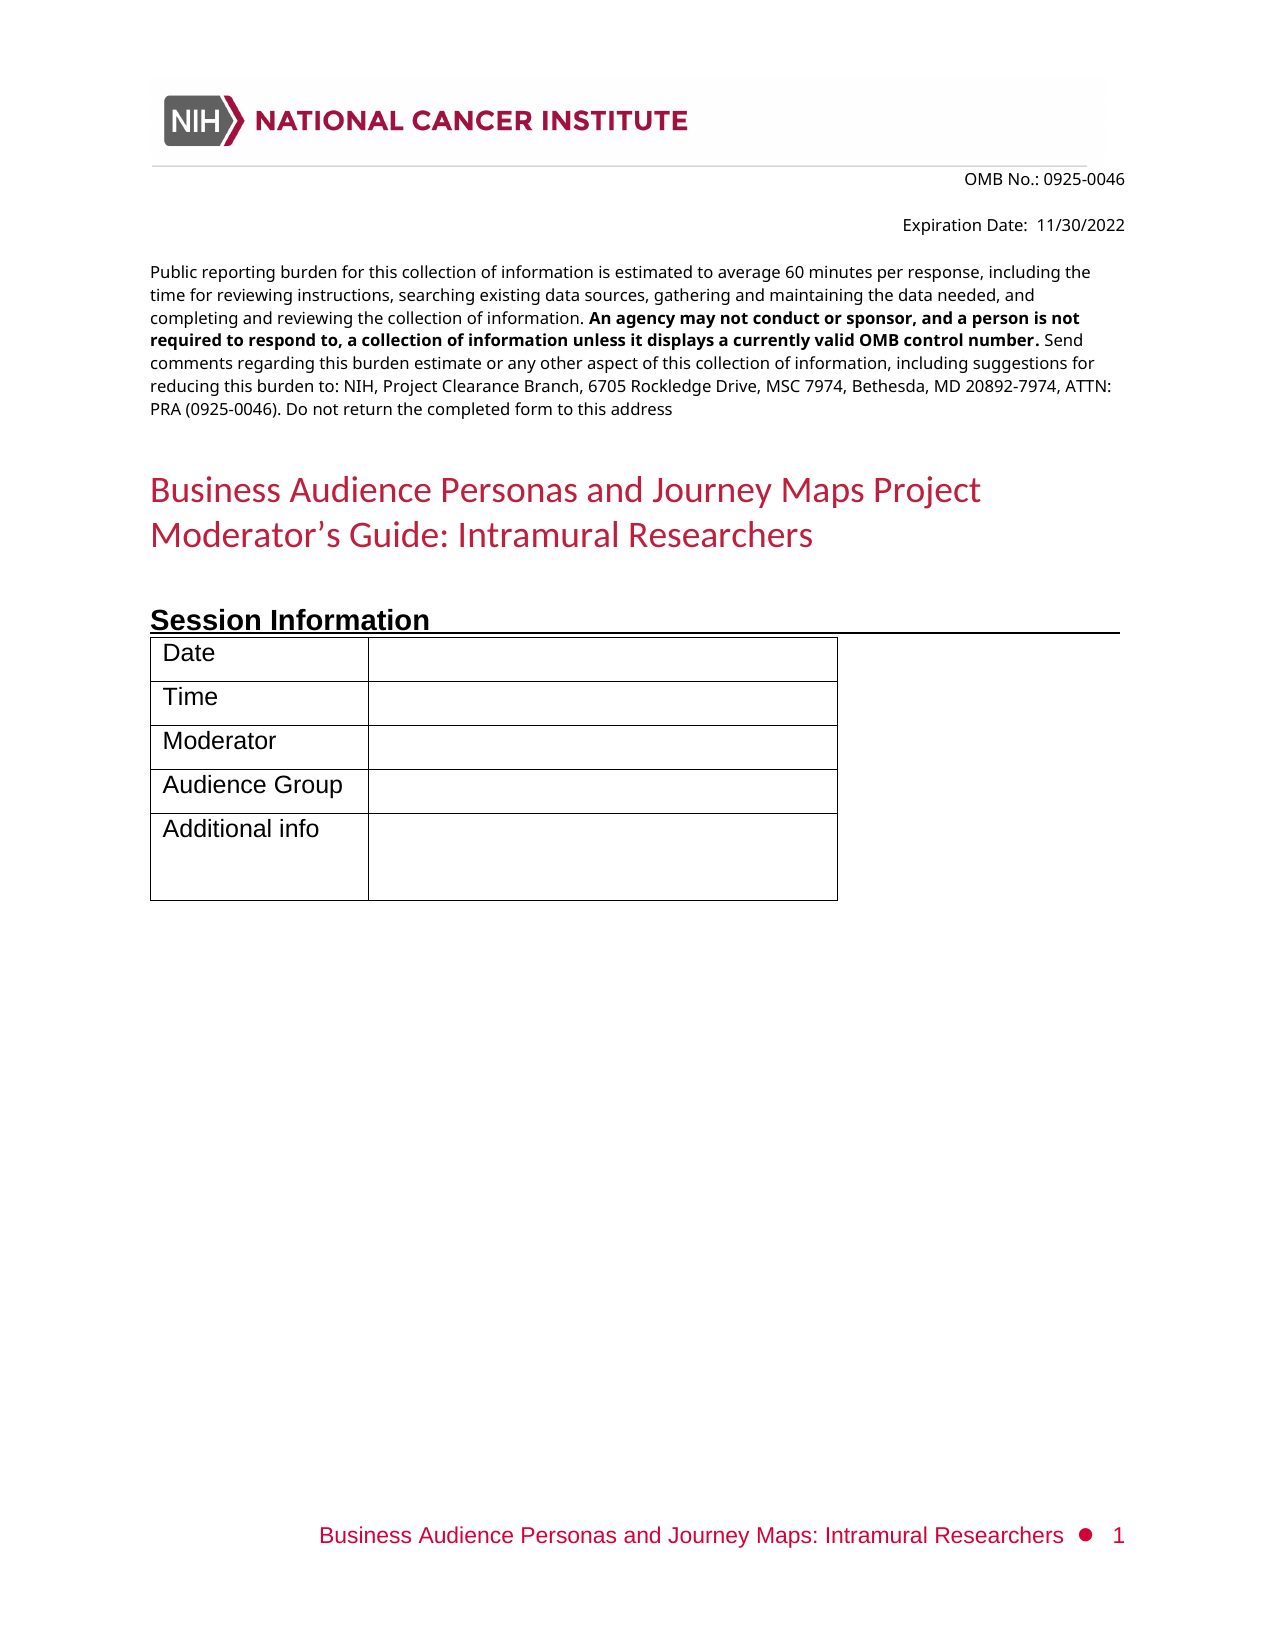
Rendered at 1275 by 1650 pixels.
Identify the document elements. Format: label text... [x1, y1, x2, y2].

text Expiration Date: 11/30/2022 [150, 214, 1125, 237]
table_cell [369, 682, 837, 725]
table_header Date [151, 638, 368, 681]
table_cell Time [151, 682, 368, 725]
picture [150, 75, 1107, 167]
text Business Audience Personas and Journey Maps Project [150, 466, 1125, 511]
text Moderator’s Guide: Intramural Researchers [150, 511, 1125, 557]
table_cell Moderator [151, 726, 368, 769]
text Session Information [150, 603, 1125, 637]
table_cell [369, 814, 837, 900]
table_cell Additional info [151, 814, 368, 900]
table_cell [369, 726, 837, 769]
table_cell [369, 770, 837, 813]
text Public reporting burden for this collection of information is estimated to average 60 minutes per response, including the time for reviewing instructions, searching existing data sources, gathering and maintaining the data needed, and completing and reviewing the collection of information. An agency may not conduct or sponsor, and a person is not required to respond to, a collection of information unless it displays a currently valid OMB control number. Send comments regarding this burden estimate or any other aspect of this collection of information, including suggestions for reducing this burden to: NIH, Project Clearance Branch, 6705 Rockledge Drive, MSC 7974, Bethesda, MD 20892-7974, ATTN: PRA (0925-0046). Do not return the completed form to this address [150, 261, 1125, 420]
table_header [369, 638, 837, 681]
text OMB No.: 0925-0046 [150, 167, 1125, 190]
table_cell Audience Group [151, 770, 368, 813]
